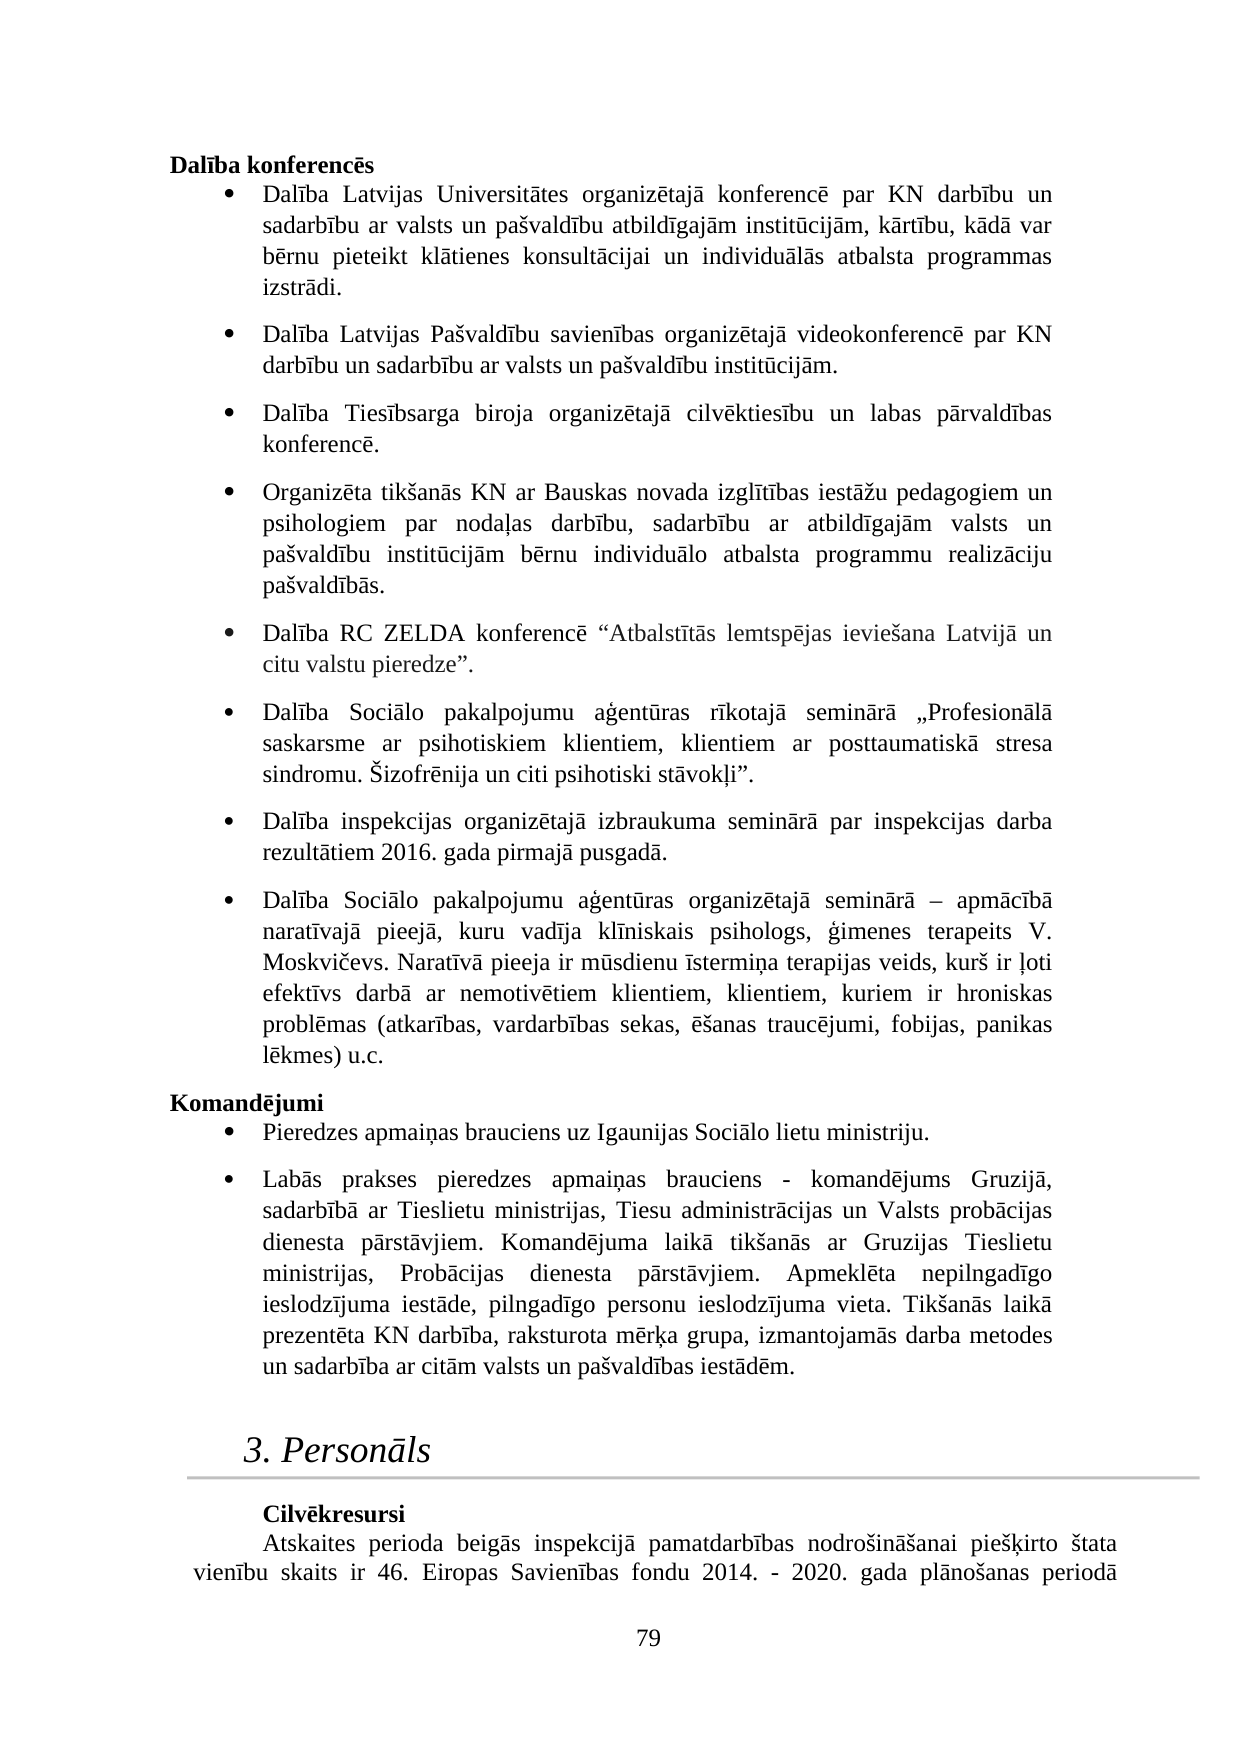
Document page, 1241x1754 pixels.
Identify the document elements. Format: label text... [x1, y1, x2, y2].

list Labās prakses pieredzes apmaiņas brauciens - komandējums Gruzijā, sadarbībā ar Tieslietu ministrijas, Tiesu administrācijas un Valsts probācijas dienesta pārstāvjiem. Komandējuma laikā tikšanās ar Gruzijas Tieslietu ministrijas, Probācijas dienesta pārstāvjiem. Apmeklēta nepilngadīgo ieslodzījuma iestāde, pilngadīgo personu ieslodzījuma vieta. Tikšanās laikā prezentēta KN darbība, raksturota mērķa grupa, izmantojamās darba metodes un sadarbība ar citām valsts un pašvaldības iestādēm. [225, 1164, 1053, 1379]
list Dalība Tiesībsarga biroja organizētajā cilvēktiesību un labas pārvaldības konferencē. [225, 398, 1053, 458]
list Dalība Sociālo pakalpojumu aģentūras organizētajā seminārā – apmācībā naratīvajā pieejā, kuru vadīja klīniskais psihologs, ģimenes terapeits V. Moskvičevs. Naratīvā pieeja ir mūsdienu īstermiņa terapijas veids, kurš ir ļoti efektīvs darbā ar nemotivētiem klientiem, klientiem, kuriem ir hroniskas problēmas (atkarības, vardarbības sekas, ēšanas traucējumi, fobijas, panikas lēkmes) u.c. [225, 885, 1053, 1069]
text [193, 1528, 1118, 1585]
text Dalība konferencēs [113, 150, 1053, 179]
list Dalība inspekcijas organizētajā izbraukuma seminārā par inspekcijas darba rezultātiem 2016. gada pirmajā pusgadā. [225, 806, 1053, 866]
list Dalība Latvijas Universitātes organizētajā konferencē par KN darbību un sadarbību ar valsts un pašvaldību atbildīgajām institūcijām, kārtību, kādā var bērnu pieteikt klātienes konsultācijai un individuālās atbalsta programmas izstrādi. [225, 179, 1053, 301]
list Dalība RC ZELDA konferencē “Atbalstītās lemtspējas ieviešana Latvijā un citu valstu pieredze”. [225, 618, 1053, 678]
text Cilvēkresursi [187, 1499, 1053, 1528]
list Dalība Latvijas Pašvaldību savienības organizētajā videokonferencē par KN darbību un sadarbību ar valsts un pašvaldību institūcijām. [225, 319, 1053, 379]
list Pieredzes apmaiņas brauciens uz Igaunijas Sociālo lietu ministriju. [225, 1117, 1053, 1146]
list Organizēta tikšanās KN ar Bauskas novada izglītības iestāžu pedagogiem un psihologiem par nodaļas darbību, sadarbību ar atbildīgajām valsts un pašvaldību institūcijām bērnu individuālo atbalsta programmu realizāciju pašvaldībās. [225, 477, 1053, 599]
subtitle 3. Personāls [187, 1427, 1054, 1470]
list Dalība Sociālo pakalpojumu aģentūras rīkotajā seminārā „Profesionālā saskarsme ar psihotiskiem klientiem, klientiem ar posttaumatiskā stresa sindromu. Šizofrēnija un citi psihotiski stāvokļi”. [225, 697, 1053, 787]
text Komandējumi [113, 1088, 1053, 1117]
